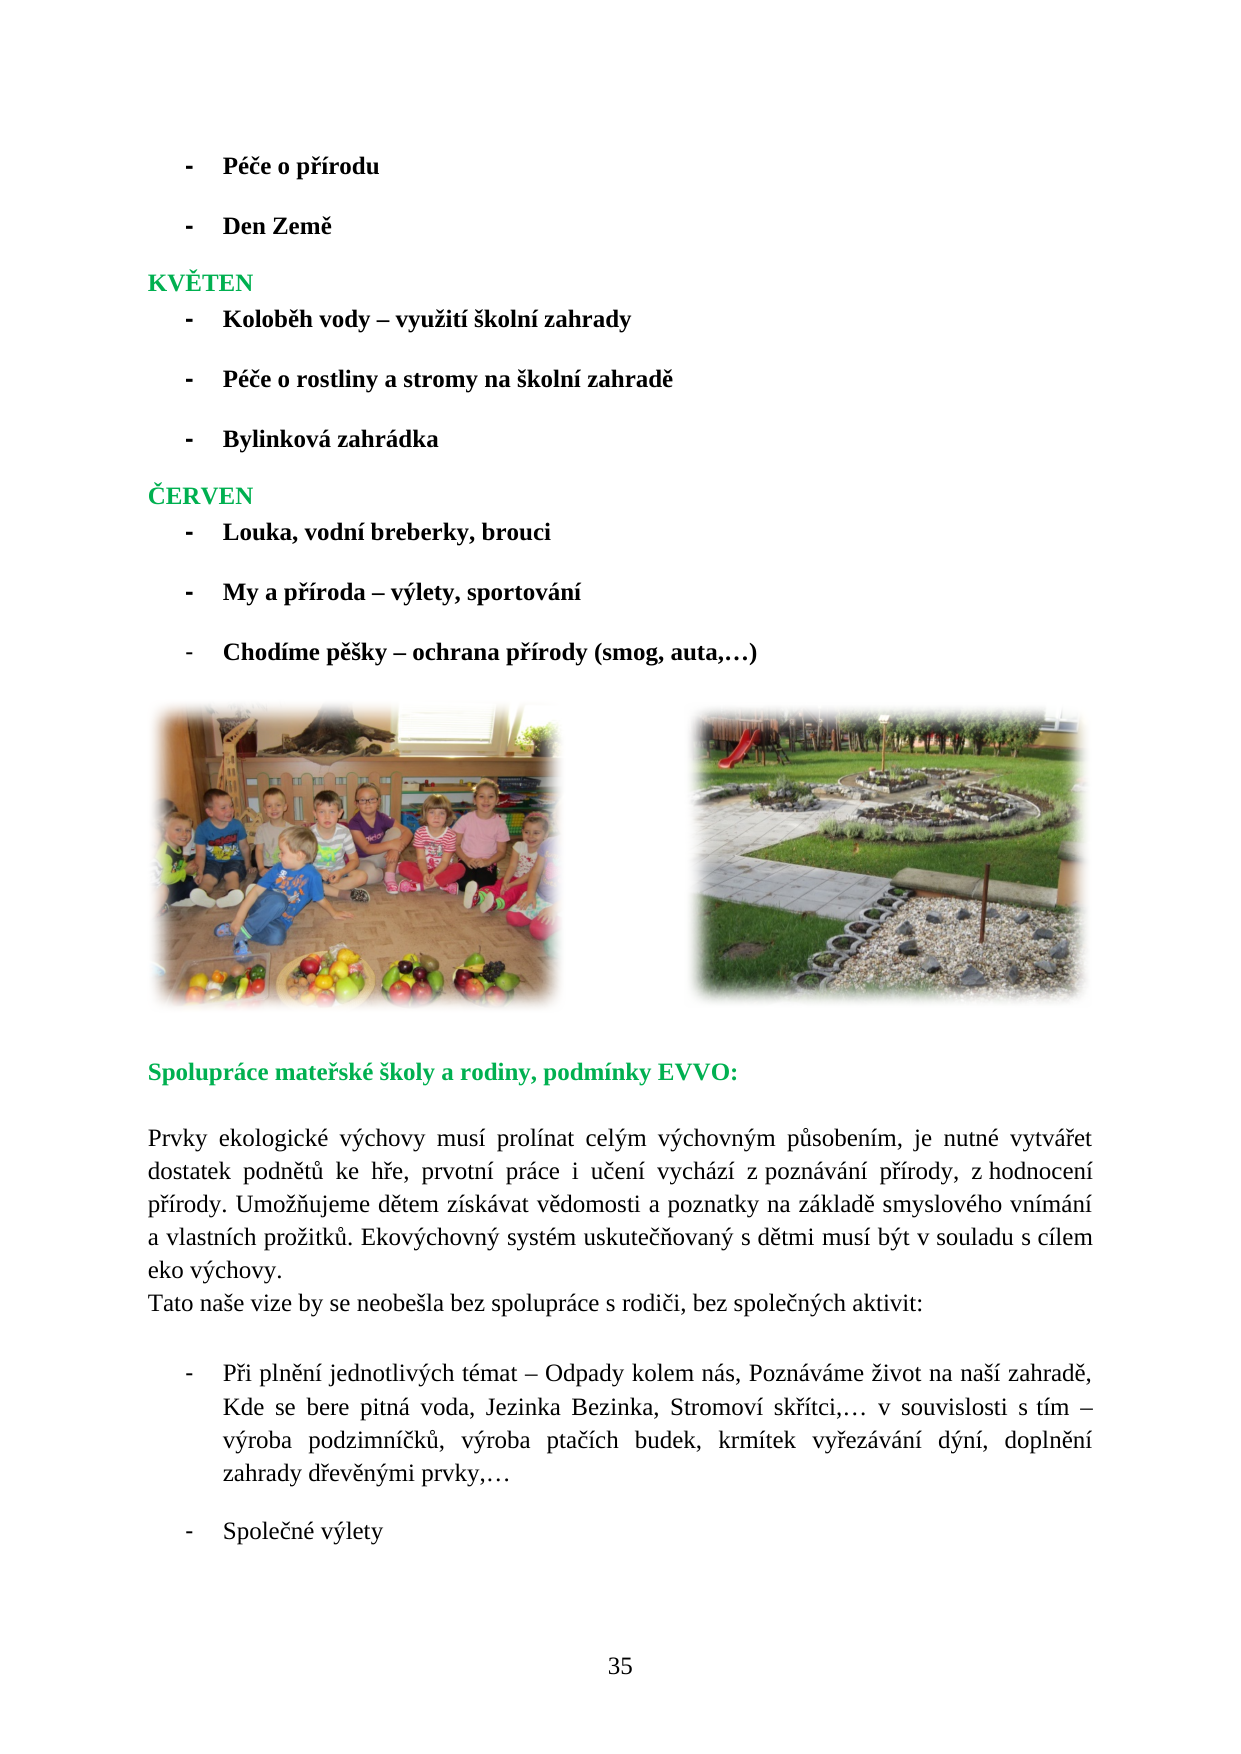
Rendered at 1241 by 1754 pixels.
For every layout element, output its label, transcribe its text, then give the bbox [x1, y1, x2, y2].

list Bylinková zahrádka [185, 421, 1093, 455]
list Péče o rostliny a stromy na školní zahradě [185, 361, 1093, 395]
list Péče o přírodu [185, 148, 1093, 182]
text Tato naše vize by se neobešla bez spolupráce s rodiči, bez společných aktivit: [148, 1288, 1093, 1317]
picture [713, 732, 1063, 979]
list Louka, vodní breberky, brouci [185, 514, 1093, 548]
list My a příroda – výlety, sportování [185, 574, 1093, 608]
text Prvky ekologické výchovy musí prolínat celým výchovným působením, je nutné vytvářet dostatek podnětů ke hře, prvotní práce i učení vychází z poznávání přírody, z hodnocení přírody. Umožňujeme dětem získávat vědomosti a poznatky na základě smyslového vnímání a vlastních prožitků. Ekovýchovný systém uskutečňovaný s dětmi musí být v souladu s cílem eko výchovy. [148, 1123, 1093, 1284]
list Společné výlety [185, 1512, 1093, 1546]
picture [175, 727, 538, 985]
text KVĚTEN [148, 268, 1093, 296]
text ČERVEN [148, 481, 1093, 509]
text Spolupráce mateřské školy a rodiny, podmínky EVVO: [148, 1057, 1093, 1086]
list Chodíme pěšky – ochrana přírody (smog, auta,…) [185, 634, 1093, 668]
list Den Země [185, 208, 1093, 242]
list Při plnění jednotlivých témat – Odpady kolem nás, Poznáváme život na naší zahradě, Kde se bere pitná voda, Jezinka Bezinka, Stromoví skřítci,… v souvislosti s tím – výroba podzimníčků, výroba ptačích budek, krmítek vyřezávání dýní, doplnění zahrady dřevěnými prvky,… [185, 1354, 1093, 1487]
list Koloběh vody – využití školní zahrady [185, 301, 1093, 335]
